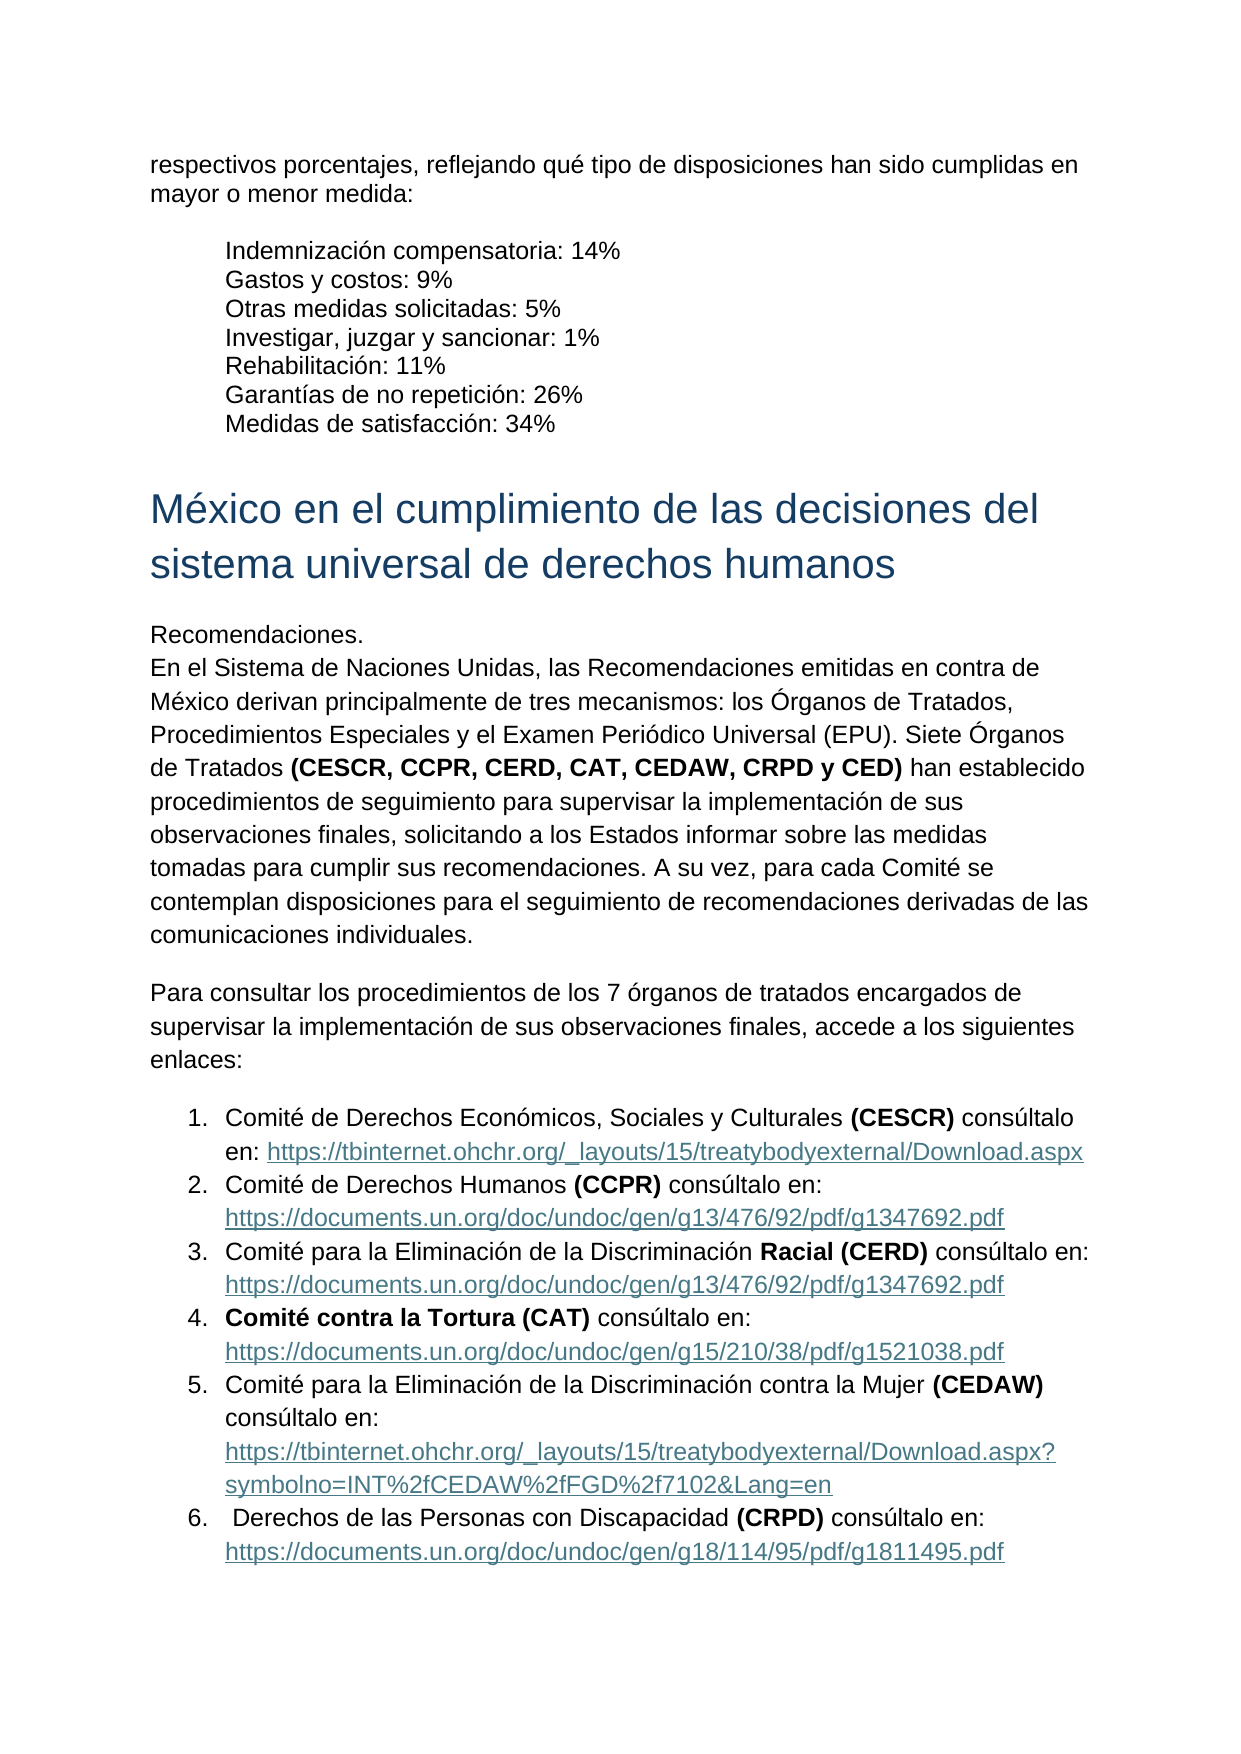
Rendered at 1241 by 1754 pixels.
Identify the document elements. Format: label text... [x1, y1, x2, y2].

text Recomendaciones. En el Sistema de Naciones Unidas, las Recomendaciones emitidas en contra de México derivan principalmente de tres mecanismos: los Órganos de Tratados, Procedimientos Especiales y el Examen Periódico Universal (EPU). Siete Órganos de Tratados (CESCR, CCPR, CERD, CAT, CEDAW, CRPD y CED) han establecido procedimientos de seguimiento para supervisar la implementación de sus observaciones finales, solicitando a los Estados informar sobre las medidas tomadas para cumplir sus recomendaciones. A su vez, para cada Comité se contemplan disposiciones para el seguimiento de recomendaciones derivadas de las comunicaciones individuales. [150, 620, 1090, 949]
list Derechos de las Personas con Discapacidad (CRPD) consúltalo en: https://documents.un.org/doc/undoc/gen/g18/114/95/pdf/g1811495.pdf [187, 1503, 1090, 1566]
text Gastos y costos: 9% [225, 265, 1090, 294]
text Rehabilitación: 11% [225, 351, 1090, 380]
list Comité de Derechos Humanos (CCPR) consúltalo en: https://documents.un.org/doc/undoc/gen/g13/476/92/pdf/g1347692.pdf [187, 1170, 1090, 1232]
list Comité de Derechos Económicos, Sociales y Culturales (CESCR) consúltalo en: https://tbinternet.ohchr.org/_layouts/15/treatybodyexternal/Download.aspx [187, 1103, 1090, 1166]
text Indemnización compensatoria: 14% [225, 236, 1090, 265]
list Comité para la Eliminación de la Discriminación contra la Mujer (CEDAW) consúltalo en: https://tbinternet.ohchr.org/_layouts/15/treatybodyexternal/Download.aspx?symbolno=INT%2fCEDAW%2fFGD%2f7102&Lang=en [187, 1370, 1090, 1499]
list Comité contra la Tortura (CAT) consúltalo en: https://documents.un.org/doc/undoc/gen/g15/210/38/pdf/g1521038.pdf [187, 1303, 1090, 1366]
text Otras medidas solicitadas: 5% [225, 294, 1090, 322]
text Garantías de no repetición: 26% [225, 380, 1090, 409]
text Investigar, juzgar y sancionar: 1% [225, 322, 1090, 351]
text Medidas de satisfacción: 34% [225, 409, 1090, 437]
text México en el cumplimiento de las decisiones del sistema universal de derechos humanos [150, 484, 1090, 587]
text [150, 150, 1090, 207]
list Comité para la Eliminación de la Discriminación Racial (CERD) consúltalo en: https://documents.un.org/doc/undoc/gen/g13/476/92/pdf/g1347692.pdf [187, 1237, 1090, 1299]
text Para consultar los procedimientos de los 7 órganos de tratados encargados de supervisar la implementación de sus observaciones finales, accede a los siguientes enlaces: [150, 978, 1090, 1074]
